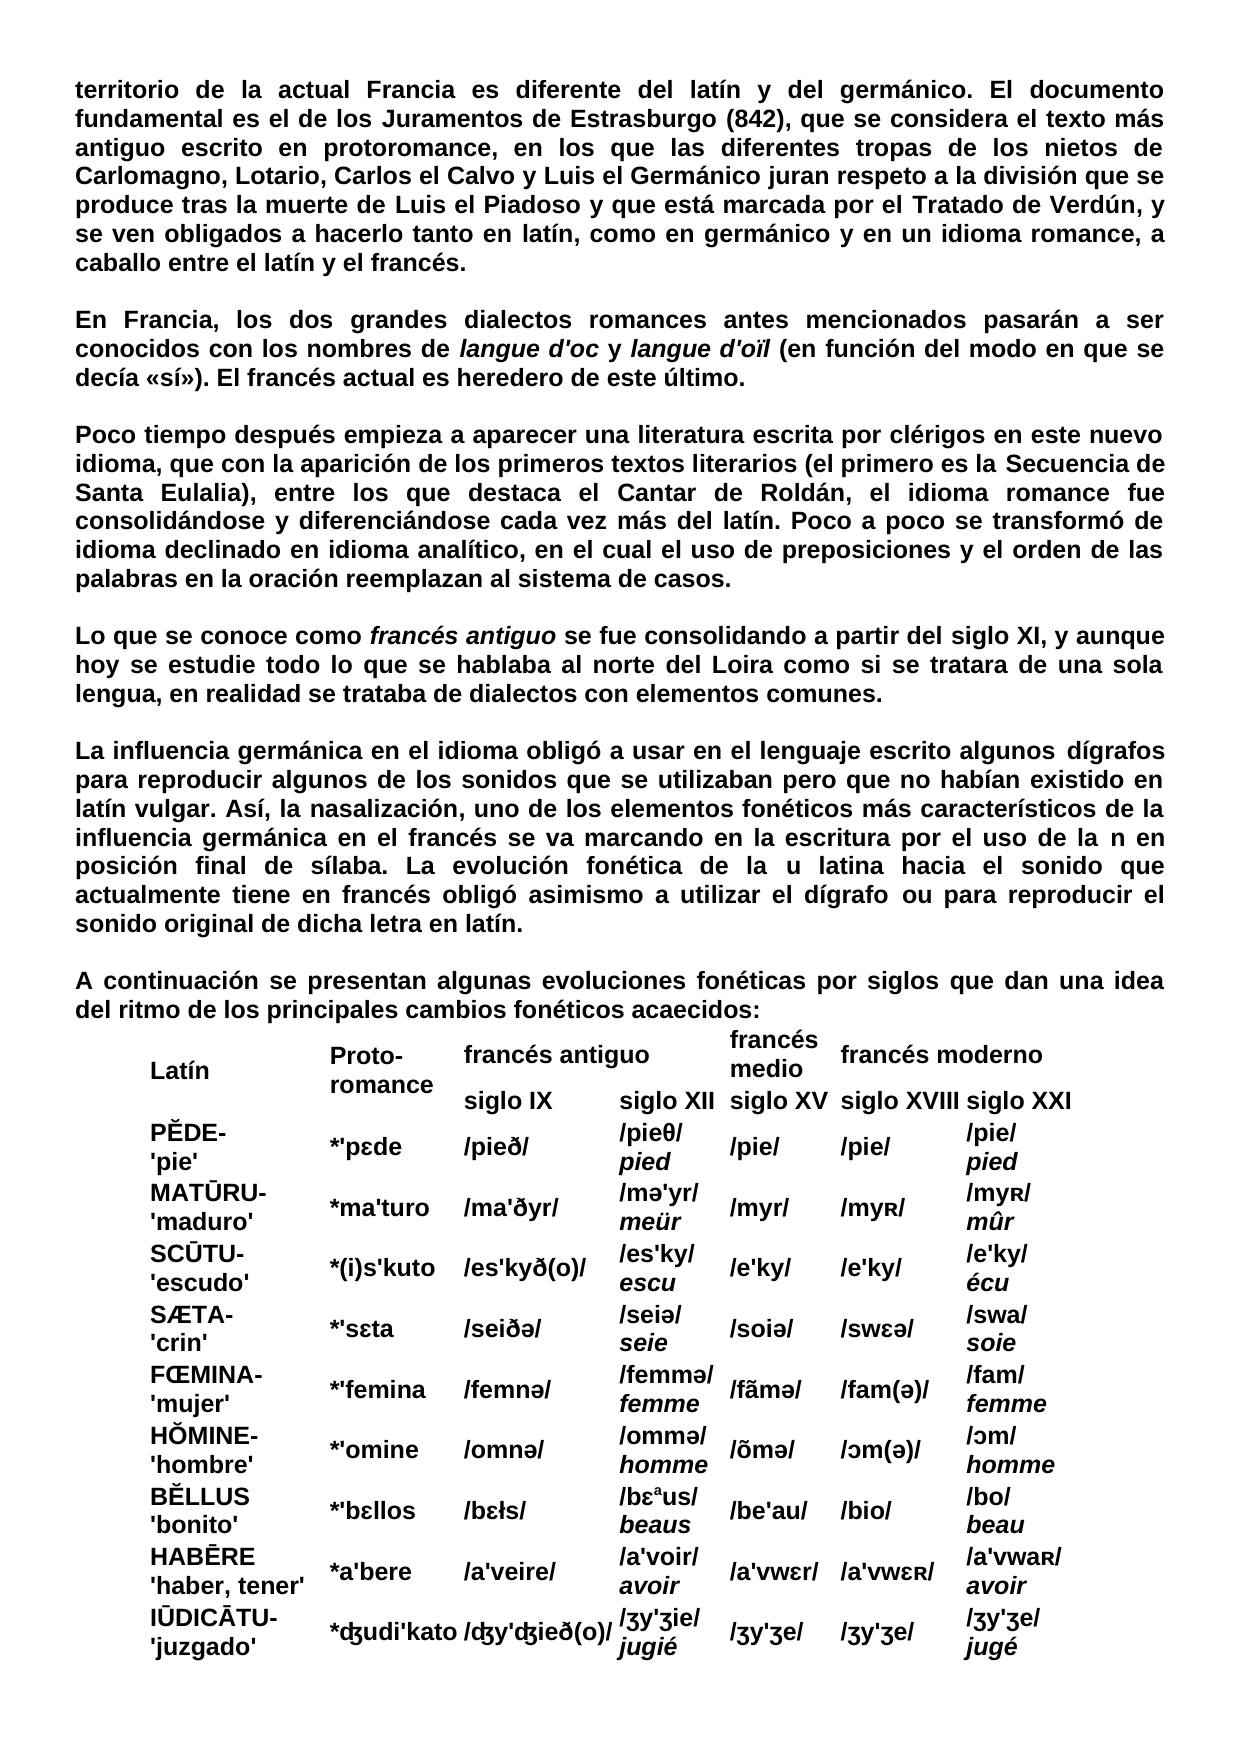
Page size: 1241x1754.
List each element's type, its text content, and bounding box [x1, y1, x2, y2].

table_cell PĔDE- 'pie' [149, 1116, 328, 1177]
text Poco tiempo después empieza a aparecer una literatura escrita por clérigos en este nuevo idioma, que con la aparición de los primeros textos literarios (el primero es la Secuencia de Santa Eulalia), entre los que destaca el Cantar de Roldán, el idioma romance fue consolidándose y diferenciándose cada vez más del latín. Poco a poco se transformó de idioma declinado en idioma analítico, en el cual el uso de preposiciones y el orden de las palabras en la oración reemplazan al sistema de casos. [75, 420, 1165, 592]
table_cell /bɛłs/ [462, 1480, 617, 1541]
text En Francia, los dos grandes dialectos romances antes mencionados pasarán a ser conocidos con los nombres de langue d'oc y langue d'oïl (en función del modo en que se decía «sí»). El francés actual es heredero de este último. [75, 305, 1165, 391]
table_cell /ma'ðyr/ [462, 1177, 617, 1237]
table_cell /õmə/ [728, 1419, 839, 1480]
table_cell /fam(ə)/ [839, 1359, 964, 1419]
table_cell *ʤudi'kato [328, 1601, 462, 1662]
table_header francés antiguo [462, 1024, 728, 1084]
table_cell /femmə/ femme [618, 1359, 728, 1419]
table_cell siglo XXI [965, 1084, 1078, 1116]
table_cell siglo XVIII [839, 1084, 964, 1116]
table_cell *'bɛllos [328, 1480, 462, 1541]
table_cell /a'vwɛr/ [728, 1541, 839, 1601]
table_header francés medio [728, 1024, 839, 1084]
table_cell IŪDICĀTU- 'juzgado' [149, 1601, 328, 1662]
table_cell /ʒy'ʒe/ [728, 1601, 839, 1662]
table_cell /e'ky/ [728, 1238, 839, 1298]
table_cell /ommə/ homme [618, 1419, 728, 1480]
table_cell /a'veire/ [462, 1541, 617, 1601]
table_cell /e'ky/ [839, 1238, 964, 1298]
table_cell /a'vwaʀ/ avoir [965, 1541, 1078, 1601]
table_cell /omnə/ [462, 1419, 617, 1480]
table_cell /ʒy'ʒie/ jugié [618, 1601, 728, 1662]
table_cell /mə'yr/ meür [618, 1177, 728, 1237]
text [75, 75, 1165, 276]
table_cell /swɛə/ [839, 1298, 964, 1359]
table_header Proto- romance [328, 1024, 462, 1116]
table_cell *'pɛde [328, 1116, 462, 1177]
table_cell *'femina [328, 1359, 462, 1419]
text La influencia germánica en el idioma obligó a usar en el lenguaje escrito algunos dígrafos para reproducir algunos de los sonidos que se utilizaban pero que no habían existido en latín vulgar. Así, la nasalización, uno de los elementos fonéticos más característicos de la influencia germánica en el francés se va marcando en la escritura por el uso de la n en posición final de sílaba. La evolución fonética de la u latina hacia el sonido que actualmente tiene en francés obligó asimismo a utilizar el dígrafo ou para reproducir el sonido original de dicha letra en latín. [75, 736, 1165, 937]
table_cell /be'au/ [728, 1480, 839, 1541]
table_cell /a'voir/ avoir [618, 1541, 728, 1601]
table_cell /ɔm/ homme [965, 1419, 1078, 1480]
table_cell /pieð/ [462, 1116, 617, 1177]
table_header Latín [149, 1024, 328, 1116]
table_cell /es'kyð(o)/ [462, 1238, 617, 1298]
table_cell siglo XII [618, 1084, 728, 1116]
table_cell siglo IX [462, 1084, 617, 1116]
table_cell HABĒRE 'haber, tener' [149, 1541, 328, 1601]
table_header francés moderno [839, 1024, 1078, 1084]
table_cell /ɔm(ə)/ [839, 1419, 964, 1480]
table_cell /a'vwɛʀ/ [839, 1541, 964, 1601]
table_cell /es'ky/ escu [618, 1238, 728, 1298]
table_cell SCŪTU- 'escudo' [149, 1238, 328, 1298]
table_cell *(i)s'kuto [328, 1238, 462, 1298]
table_cell /myʀ/ mûr [965, 1177, 1078, 1237]
table_cell /e'ky/ écu [965, 1238, 1078, 1298]
table_cell HŎMINE- 'hombre' [149, 1419, 328, 1480]
table_cell FŒMINA- 'mujer' [149, 1359, 328, 1419]
table_cell /bo/ beau [965, 1480, 1078, 1541]
table_cell BĔLLUS 'bonito' [149, 1480, 328, 1541]
table_cell /pieθ/ pied [618, 1116, 728, 1177]
table_cell /seiə/ seie [618, 1298, 728, 1359]
table_cell /swa/ soie [965, 1298, 1078, 1359]
table_cell /soiə/ [728, 1298, 839, 1359]
table_cell *a'bere [328, 1541, 462, 1601]
text Lo que se conoce como francés antiguo se fue consolidando a partir del siglo XI, y aunque hoy se estudie todo lo que se hablaba al norte del Loira como si se tratara de una sola lengua, en realidad se trataba de dialectos con elementos comunes. [75, 621, 1165, 707]
table_cell SÆTA- 'crin' [149, 1298, 328, 1359]
table_cell /myr/ [728, 1177, 839, 1237]
text A continuación se presentan algunas evoluciones fonéticas por siglos que dan una idea del ritmo de los principales cambios fonéticos acaecidos: [75, 966, 1165, 1024]
table_cell /ʤy'ʤieð(o)/ [462, 1601, 617, 1662]
table_cell /fam/ femme [965, 1359, 1078, 1419]
table_cell MATŪRU- 'maduro' [149, 1177, 328, 1237]
table_cell /ʒy'ʒe/ [839, 1601, 964, 1662]
table_cell /myʀ/ [839, 1177, 964, 1237]
table_cell /pie/ [728, 1116, 839, 1177]
table_cell /bɛaus/ beaus [618, 1480, 728, 1541]
table_cell siglo XV [728, 1084, 839, 1116]
table_cell /fãmə/ [728, 1359, 839, 1419]
table_cell *'omine [328, 1419, 462, 1480]
table_cell /bio/ [839, 1480, 964, 1541]
table_cell *'sɛta [328, 1298, 462, 1359]
table_cell *ma'turo [328, 1177, 462, 1237]
table_cell /seiðə/ [462, 1298, 617, 1359]
table_cell /femnə/ [462, 1359, 617, 1419]
table_cell /pie/ [839, 1116, 964, 1177]
table_cell /pie/ pied [965, 1116, 1078, 1177]
table_cell /ʒy'ʒe/ jugé [965, 1601, 1078, 1662]
